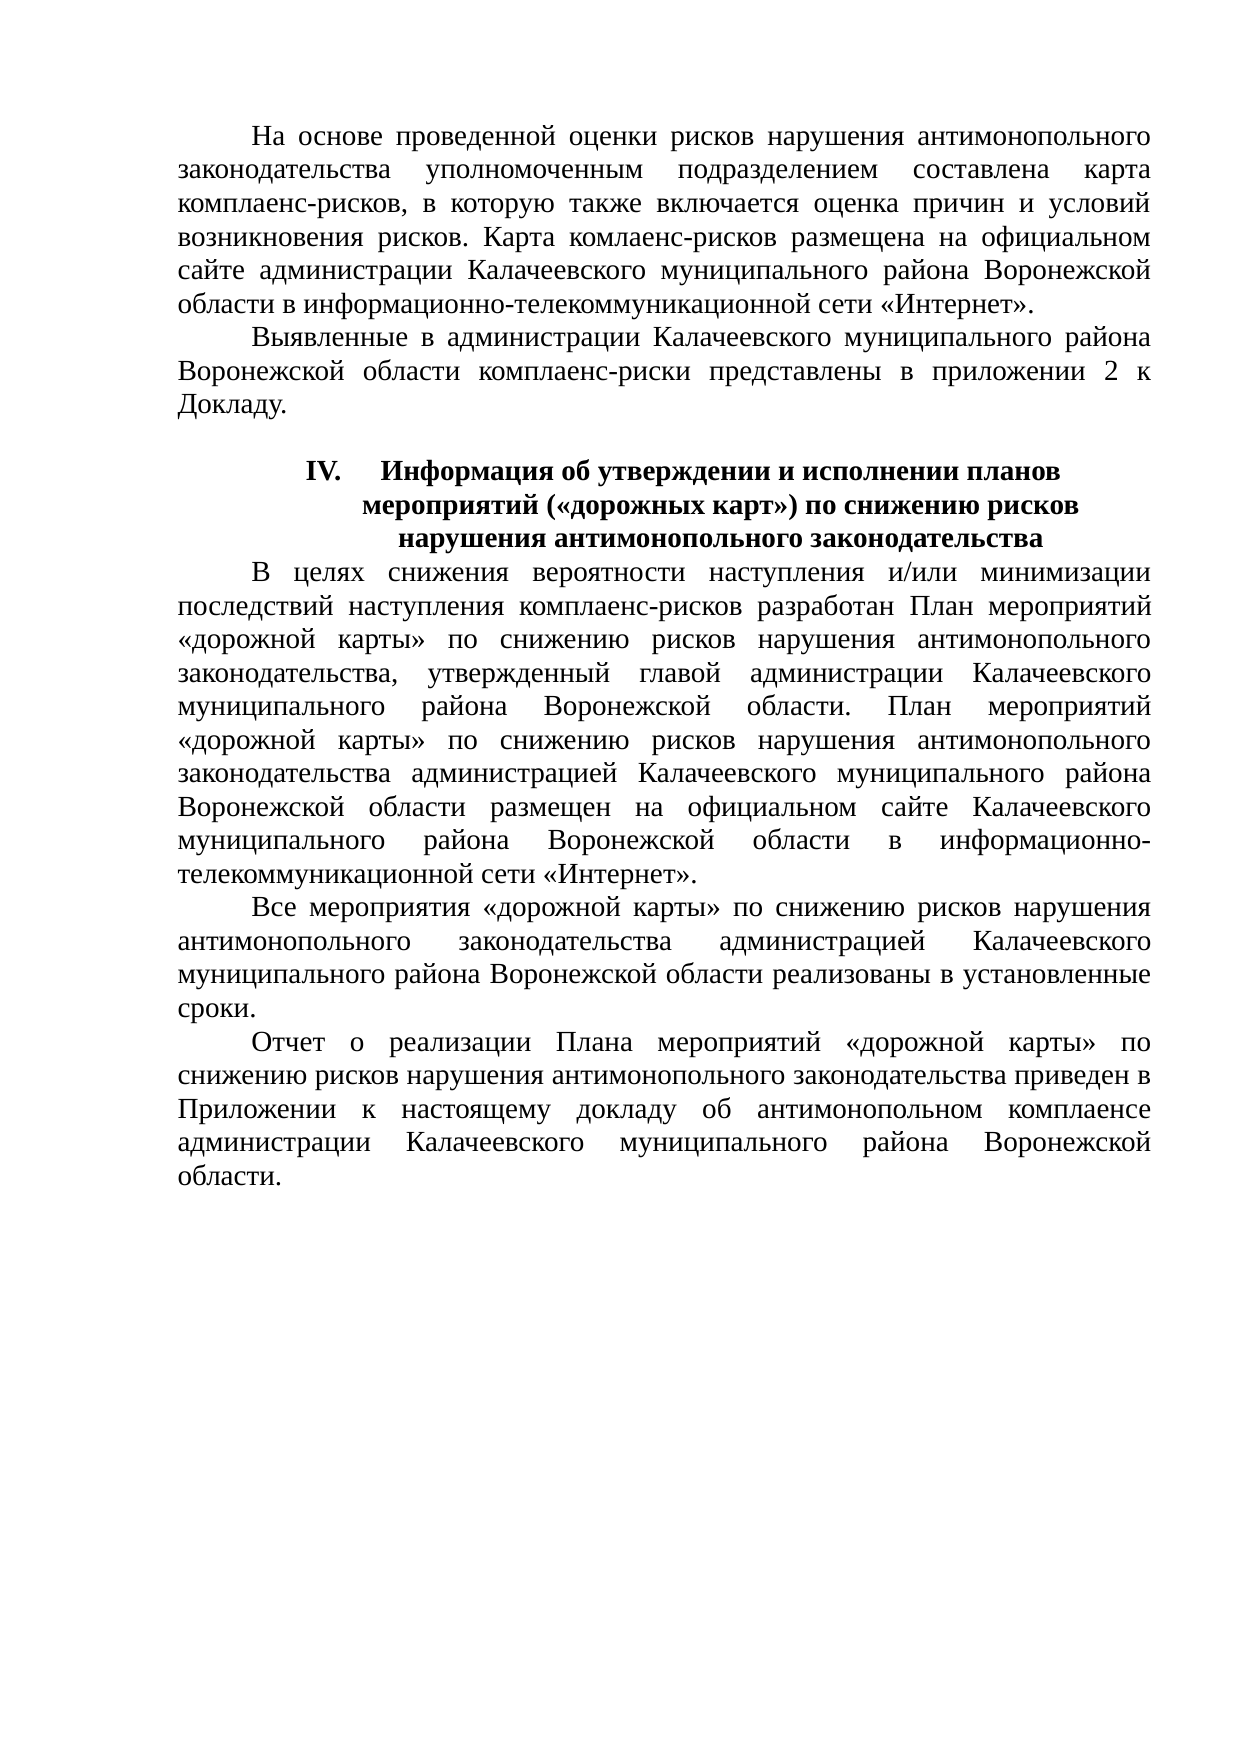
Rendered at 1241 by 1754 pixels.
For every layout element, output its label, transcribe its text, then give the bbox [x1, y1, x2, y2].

text В целях снижения вероятности наступления и/или минимизации последствий наступления комплаенс-рисков разработан План мероприятий «дорожной карты» по снижению рисков нарушения антимонопольного законодательства, утвержденный главой администрации Калачеевского муниципального района Воронежской области. План мероприятий «дорожной карты» по снижению рисков нарушения антимонопольного законодательства администрацией Калачеевского муниципального района Воронежской области размещен на официальном сайте Калачеевского муниципального района Воронежской области в информационно-телекоммуникационной сети «Интернет». [177, 554, 1152, 889]
list Информация об утверждении и исполнении планов мероприятий («дорожных карт») по снижению рисков нарушения антимонопольного законодательства [215, 453, 1152, 554]
text Выявленные в администрации Калачеевского муниципального района Воронежской области комплаенс-риски представлены в приложении 2 к Докладу. [177, 319, 1152, 420]
text На основе проведенной оценки рисков нарушения антимонопольного законодательства уполномоченным подразделением составлена карта комплаенс-рисков, в которую также включается оценка причин и условий возникновения рисков. Карта комлаенс-рисков размещена на официальном сайте администрации Калачеевского муниципального района Воронежской области в информационно-телекоммуникационной сети «Интернет». [177, 118, 1152, 319]
text Все мероприятия «дорожной карты» по снижению рисков нарушения антимонопольного законодательства администрацией Калачеевского муниципального района Воронежской области реализованы в установленные сроки. [177, 889, 1152, 1024]
text Отчет о реализации Плана мероприятий «дорожной карты» по снижению рисков нарушения антимонопольного законодательства приведен в Приложении к настоящему докладу об антимонопольном комплаенсе администрации Калачеевского муниципального района Воронежской области. [177, 1024, 1152, 1191]
